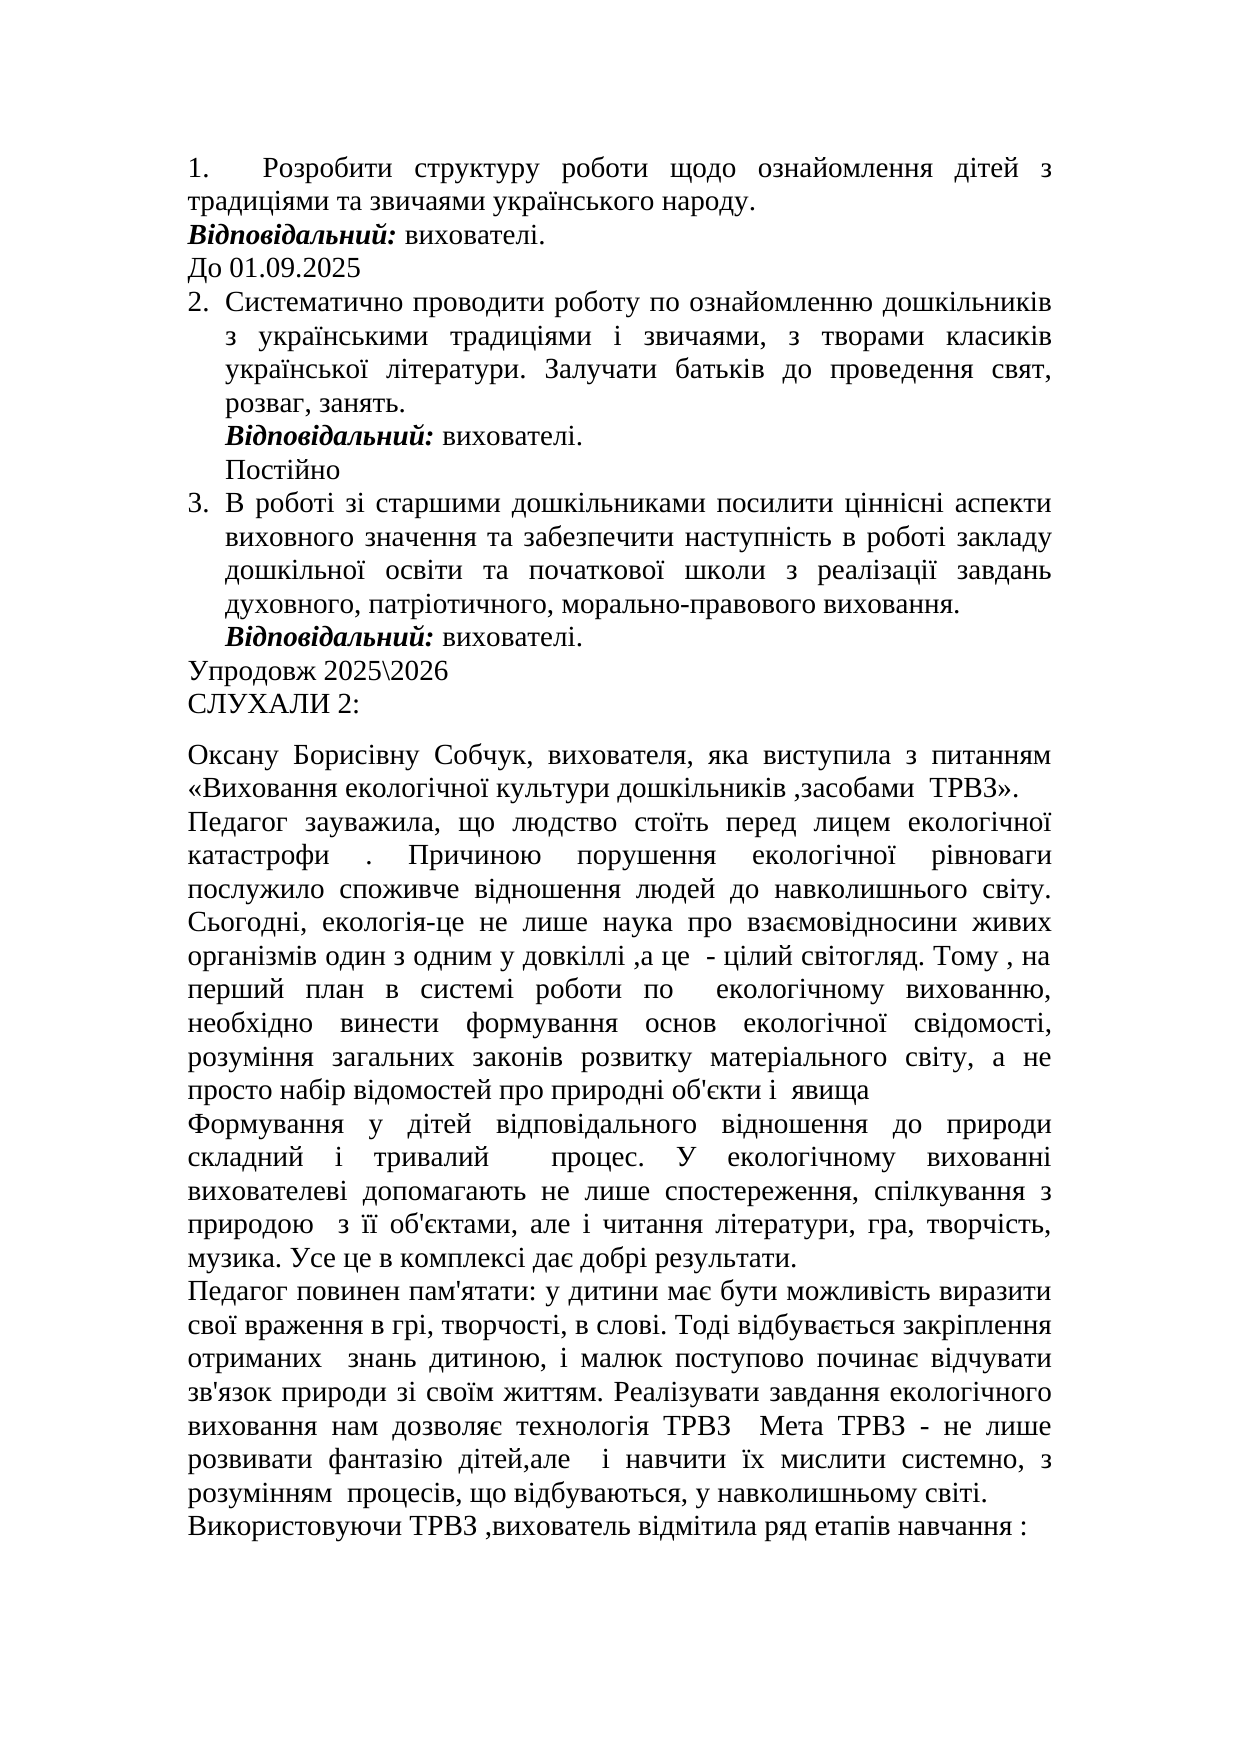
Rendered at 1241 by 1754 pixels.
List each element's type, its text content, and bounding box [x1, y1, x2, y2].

text Відповідальний: вихователі. [187, 217, 1053, 251]
list В роботі зі старшими дошкільниками посилити ціннісні аспекти виховного значення та забезпечити наступність в роботі закладу дошкільної освіти та початкової школи з реалізації завдань духовного, патріотичного, морально-правового виховання. [187, 485, 1053, 619]
text Оксану Борисівну Собчук, вихователя, яка виступила з питанням «Виховання екологічної культури дошкільників ,засобами ТРВЗ». [187, 737, 1053, 804]
text Упродовж 2025\2026 [187, 653, 1053, 687]
list Систематично проводити роботу по ознайомленню дошкільників з українськими традиціями і звичаями, з творами класиків української літератури. Залучати батьків до проведення свят, розваг, занять. [187, 284, 1053, 418]
text Педагог повинен пам'ятати: у дитини має бути можливість виразити свої враження в грі, творчості, в слові. Тоді відбувається закріплення отриманих знань дитиною, і малюк поступово починає відчувати зв'язок природи зі своїм життям. Реалізувати завдання екологічного виховання нам дозволяє технологія ТРВЗ Мета ТРВЗ - не лише розвивати фантазію дітей,але і навчити їх мислити системно, з розумінням процесів, що відбуваються, у навколишньому світі. [187, 1273, 1053, 1508]
list Розробити структуру роботи щодо ознайомлення дітей з традиціями та звичаями українського народу. [187, 150, 1053, 217]
list Відповідальний: вихователі. [225, 418, 1053, 452]
text Використовуючи ТРВЗ ,вихователь відмітила ряд етапів навчання : [187, 1508, 1053, 1542]
text СЛУХАЛИ 2: [187, 687, 1053, 720]
list Постійно [225, 452, 1038, 485]
text До 01.09.2025 [187, 251, 1053, 284]
text Формування у дітей відповідального відношення до природи складний і тривалий процес. У екологічному вихованні вихователеві допомагають не лише спостереження, спілкування з природою з її об'єктами, але і читання літератури, гра, творчість, музика. Усе це в комплексі дає добрі результати. [187, 1106, 1053, 1273]
text Педагог зауважила, що людство стоїть перед лицем екологічної катастрофи . Причиною порушення екологічної рівноваги послужило споживче відношення людей до навколишнього світу. Сьогодні, екологія-це не лише наука про взаємовідносини живих організмів один з одним у довкіллі ,а це - цілий світогляд. Тому , на перший план в системі роботи по екологічному вихованню, необхідно винести формування основ екологічної свідомості, розуміння загальних законів розвитку матеріального світу, а не просто набір відомостей про природні об'єкти і явища [187, 804, 1053, 1106]
list Відповідальний: вихователі. [225, 619, 1053, 653]
